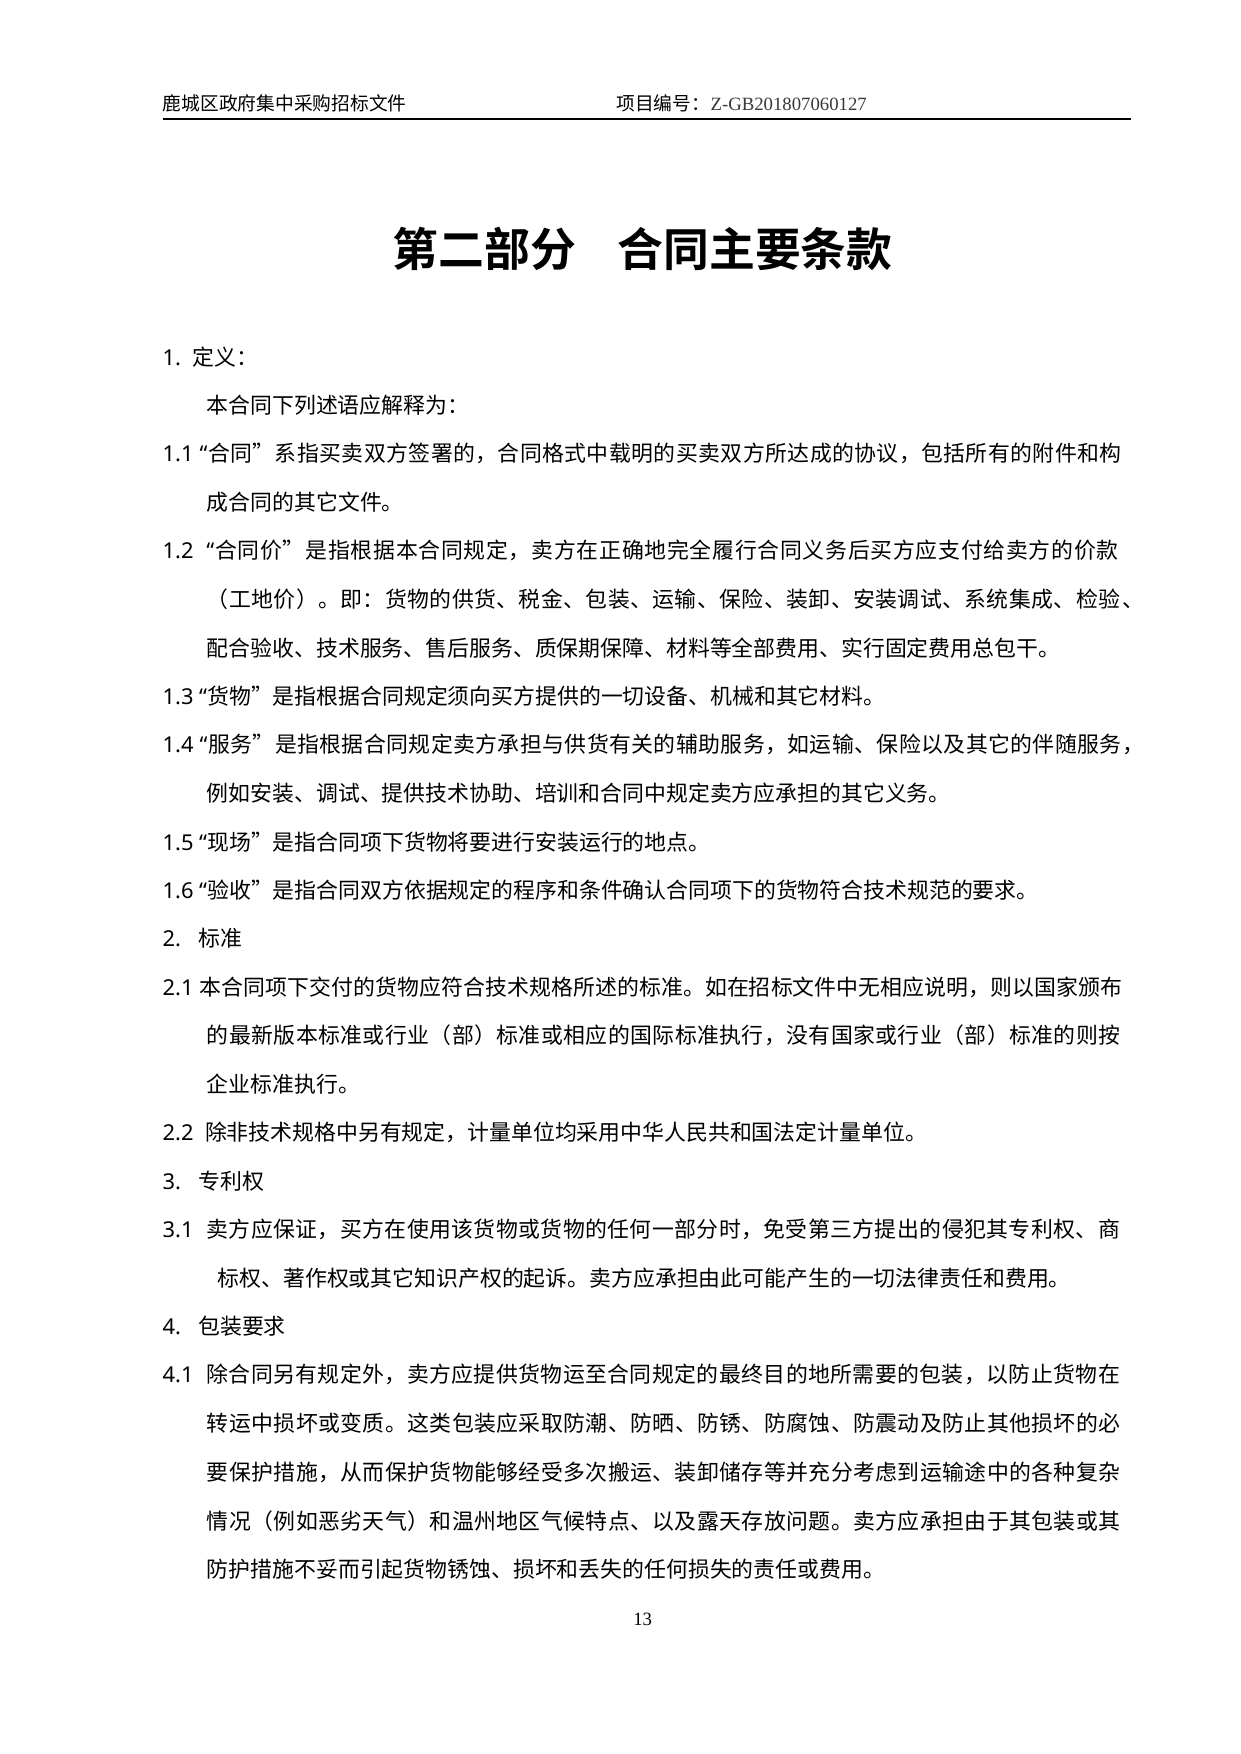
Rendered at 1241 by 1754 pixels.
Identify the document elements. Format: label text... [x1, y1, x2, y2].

text 1.1 “合同”系指买卖双方签署的，合同格式中载明的买卖双方所达成的协议，包括所有的附件和构成合同的其它文件。 [162, 436, 1122, 517]
text 1.4 “服务”是指根据合同规定卖方承担与供货有关的辅助服务，如运输、保险以及其它的伴随服务，例如安装、调试、提供技术协助、培训和合同中规定卖方应承担的其它义务。 [162, 727, 1122, 808]
text 3. 专利权 [162, 1163, 1122, 1196]
text 4. 包装要求 [162, 1309, 1122, 1341]
text 1.5 “现场”是指合同项下货物将要进行安装运行的地点。 [162, 824, 1122, 857]
subtitle 第二部分 合同主要条款 [162, 197, 1122, 295]
text 2.2 除非技术规格中另有规定，计量单位均采用中华人民共和国法定计量单位。 [162, 1115, 1122, 1147]
text 2. 标准 [162, 921, 1122, 953]
text 4.1 除合同另有规定外，卖方应提供货物运至合同规定的最终目的地所需要的包装，以防止货物在转运中损坏或变质。这类包装应采取防潮、防晒、防锈、防腐蚀、防震动及防止其他损坏的必要保护措施，从而保护货物能够经受多次搬运、装卸储存等并充分考虑到运输途中的各种复杂情况（例如恶劣天气）和温州地区气候特点、以及露天存放问题。卖方应承担由于其包装或其防护措施不妥而引起货物锈蚀、损坏和丢失的任何损失的责任或费用。 [162, 1357, 1122, 1584]
text 2.1 本合同项下交付的货物应符合技术规格所述的标准。如在招标文件中无相应说明，则以国家颁布的最新版本标准或行业（部）标准或相应的国际标准执行，没有国家或行业（部）标准的则按企业标准执行。 [162, 969, 1122, 1099]
text 1. 定义： [162, 339, 1122, 372]
text 1.6 “验收”是指合同双方依据规定的程序和条件确认合同项下的货物符合技术规范的要求。 [162, 872, 1122, 905]
text 1.2 “合同价”是指根据本合同规定，卖方在正确地完全履行合同义务后买方应支付给卖方的价款（工地价）。即：货物的供货、税金、包装、运输、保险、装卸、安装调试、系统集成、检验、配合验收、技术服务、售后服务、质保期保障、材料等全部费用、实行固定费用总包干。 [162, 533, 1122, 663]
text 本合同下列述语应解释为： [206, 387, 1122, 420]
text 1.3 “货物”是指根据合同规定须向买方提供的一切设备、机械和其它材料。 [162, 679, 1122, 711]
text 3.1 卖方应保证，买方在使用该货物或货物的任何一部分时，免受第三方提出的侵犯其专利权、商标权、著作权或其它知识产权的起诉。卖方应承担由此可能产生的一切法律责任和费用。 [162, 1212, 1122, 1293]
